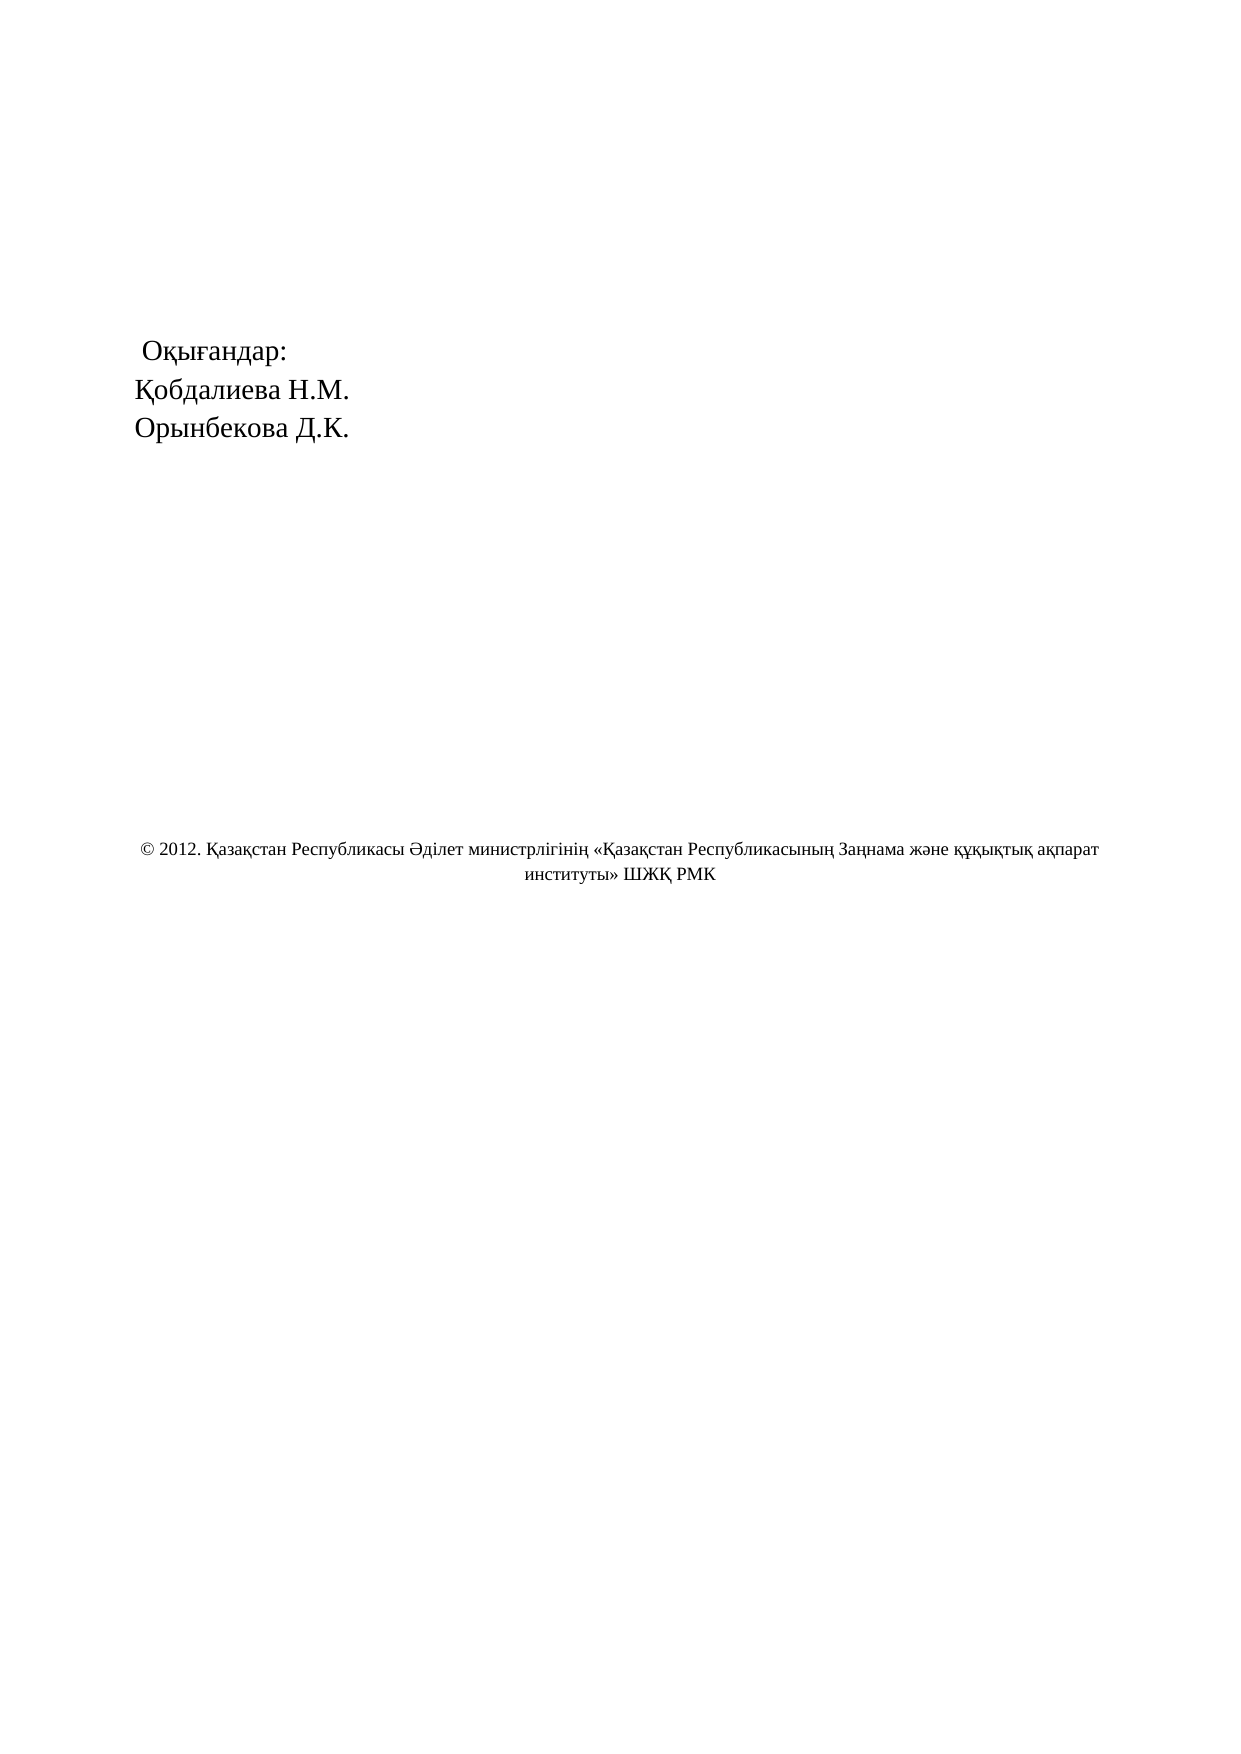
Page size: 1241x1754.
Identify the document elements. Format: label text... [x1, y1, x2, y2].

text Орынбекова Д.К. [112, 410, 1128, 444]
text © 2012. Қазақстан Республикасы Әділет министрлігінің «Қазақстан Республикасының Заңнама және құқықтық ақпарат институты» ШЖҚ РМК [112, 838, 1128, 885]
text Оқығандар: [112, 333, 1128, 367]
text Қобдалиева Н.М. [112, 372, 1128, 405]
